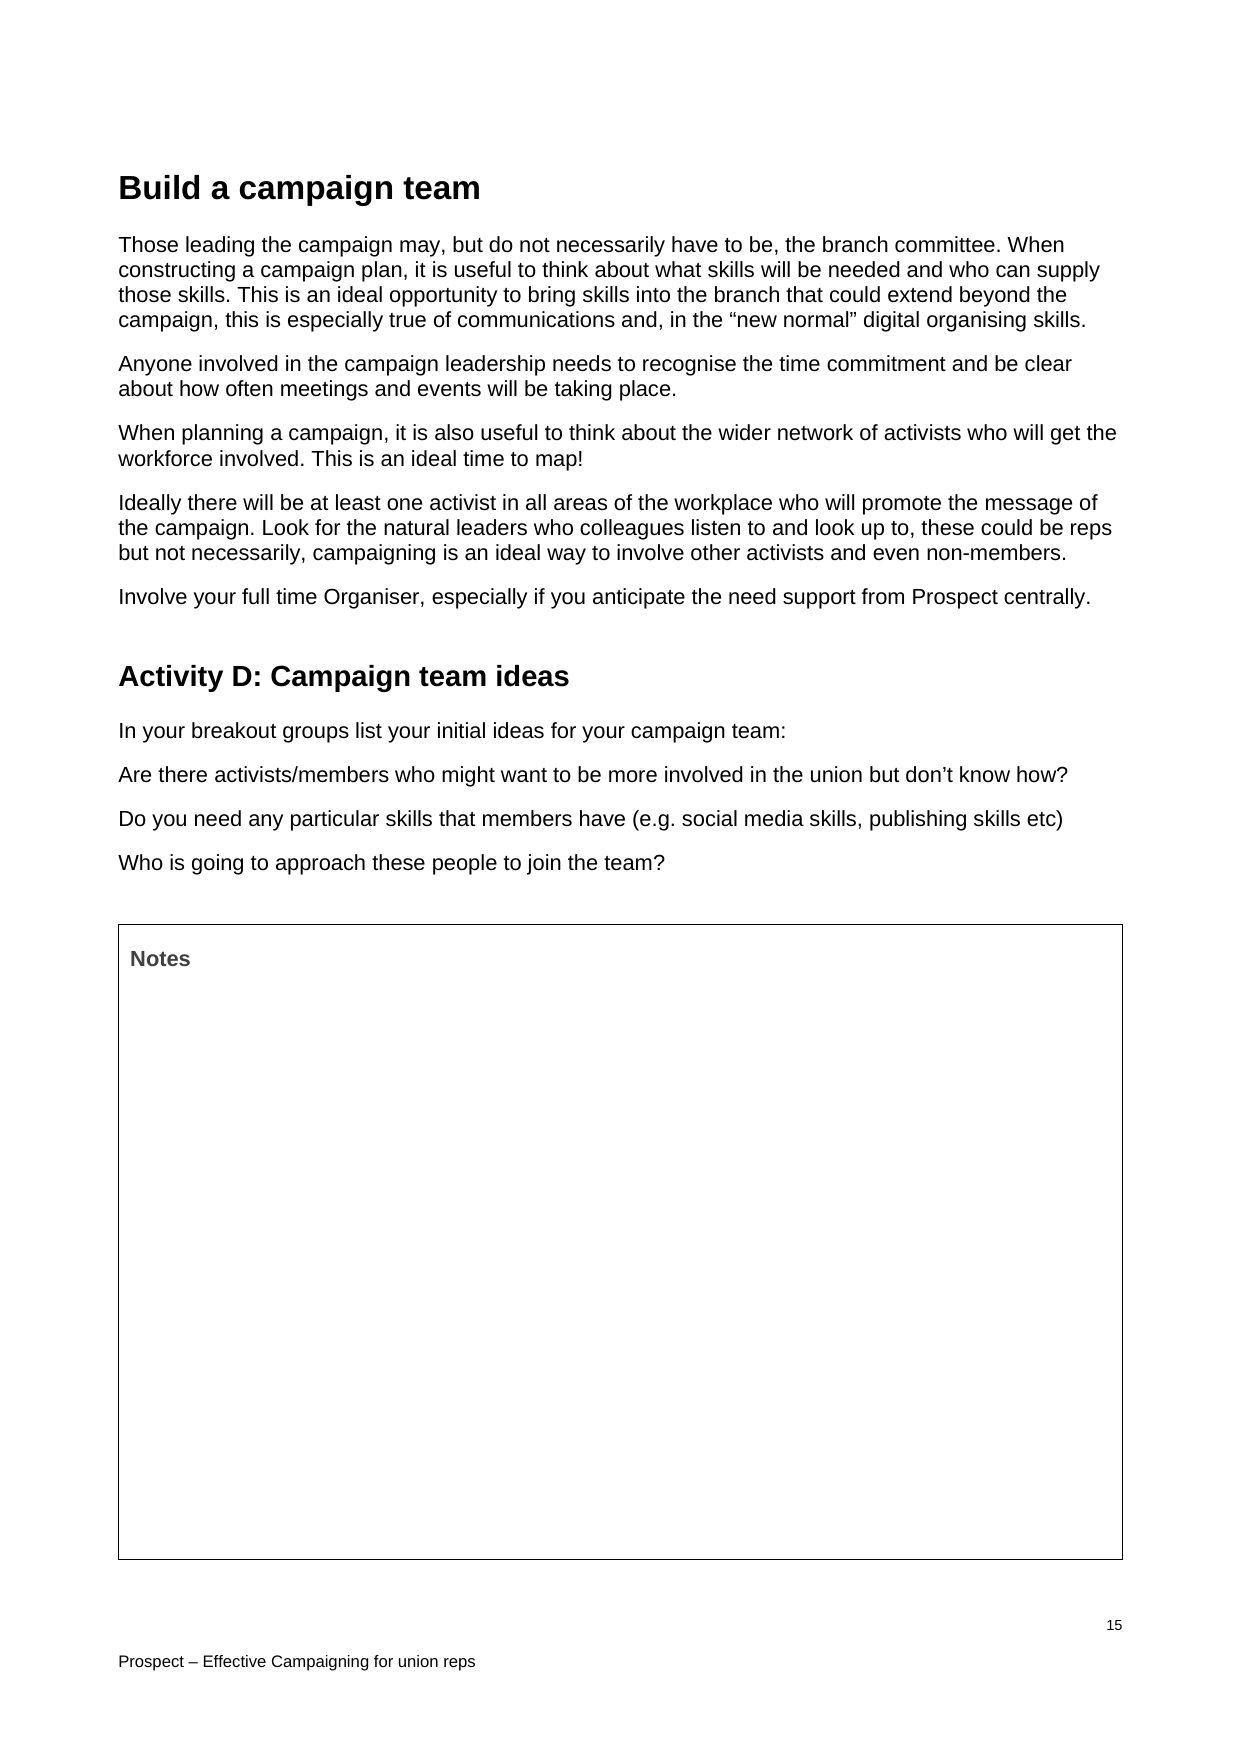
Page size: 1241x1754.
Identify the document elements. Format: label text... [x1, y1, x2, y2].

text When planning a campaign, it is also useful to think about the wider network of activists who will get the workforce involved. This is an ideal time to map! [118, 420, 1122, 471]
text Anyone involved in the campaign leadership needs to recognise the time commitment and be clear about how often meetings and events will be taking place. [118, 351, 1122, 402]
subtitle Build a campaign team [118, 168, 1122, 207]
table_header Notes [119, 925, 1122, 1559]
text Who is going to approach these people to join the team? [118, 849, 1122, 875]
text In your breakout groups list your initial ideas for your campaign team: [118, 718, 1122, 743]
subtitle Activity D: Campaign team ideas [118, 659, 1122, 693]
text Do you need any particular skills that members have (e.g. social media skills, publishing skills etc) [118, 806, 1122, 831]
text Involve your full time Organiser, especially if you anticipate the need support from Prospect centrally. [118, 584, 1122, 609]
text Ideally there will be at least one activist in all areas of the workplace who will promote the message of the campaign. Look for the natural leaders who colleagues listen to and look up to, these could be reps but not necessarily, campaigning is an ideal way to involve other activists and even non-members. [118, 489, 1122, 565]
text Are there activists/members who might want to be more involved in the union but don’t know how? [118, 762, 1122, 787]
text Those leading the campaign may, but do not necessarily have to be, the branch committee. When constructing a campaign plan, it is useful to think about what skills will be needed and who can supply those skills. This is an ideal opportunity to bring skills into the branch that could extend beyond the campaign, this is especially true of communications and, in the “new normal” digital organising skills. [118, 232, 1122, 332]
